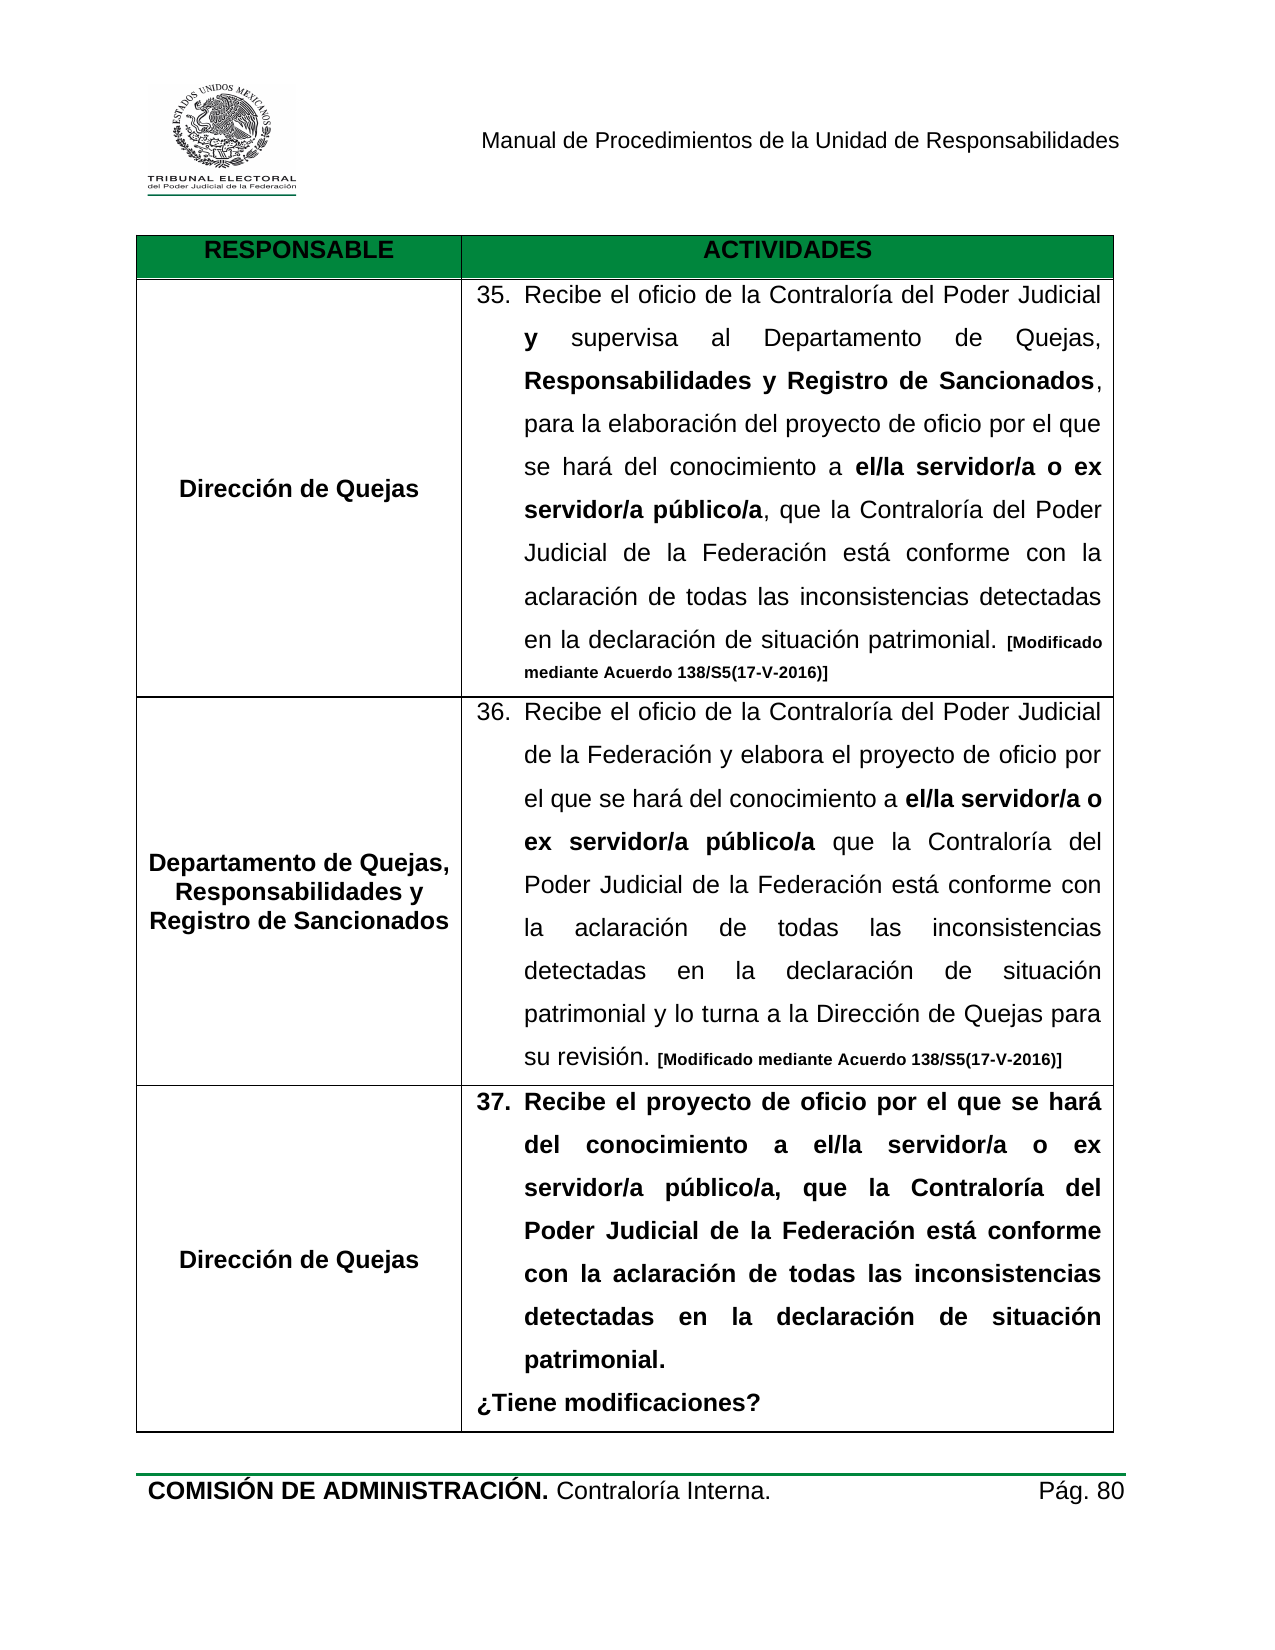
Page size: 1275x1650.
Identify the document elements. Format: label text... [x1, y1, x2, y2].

table_cell Recibe el oficio de la Contraloría del Poder Judicial y supervisa al Departamento de Quejas, Responsabilidades y Registro de Sancionados, para la elaboración del proyecto de oficio por el que se hará del conocimiento a el/la servidor/a o ex servidor/a público/a, que la Contraloría del Poder Judicial de la Federación está conforme con la aclaración de todas las inconsistencias detectadas en la declaración de situación patrimonial. [Modificado mediante Acuerdo 138/S5(17-V-2016)] [462, 280, 1113, 696]
table_cell Departamento de Quejas, Responsabilidades y Registro de Sancionados [137, 698, 461, 1085]
table_cell Dirección de Quejas [137, 280, 461, 696]
picture [147, 84, 297, 196]
table_header ACTIVIDADES [462, 236, 1113, 278]
table_cell Dirección de Quejas [137, 1086, 461, 1431]
table_cell Recibe el oficio de la Contraloría del Poder Judicial de la Federación y elabora el proyecto de oficio por el que se hará del conocimiento a el/la servidor/a o ex servidor/a público/a que la Contraloría del Poder Judicial de la Federación está conforme con la aclaración de todas las inconsistencias detectadas en la declaración de situación patrimonial y lo turna a la Dirección de Quejas para su revisión. [Modificado mediante Acuerdo 138/S5(17-V-2016)] [462, 698, 1113, 1085]
table_header RESPONSABLE [137, 236, 461, 278]
